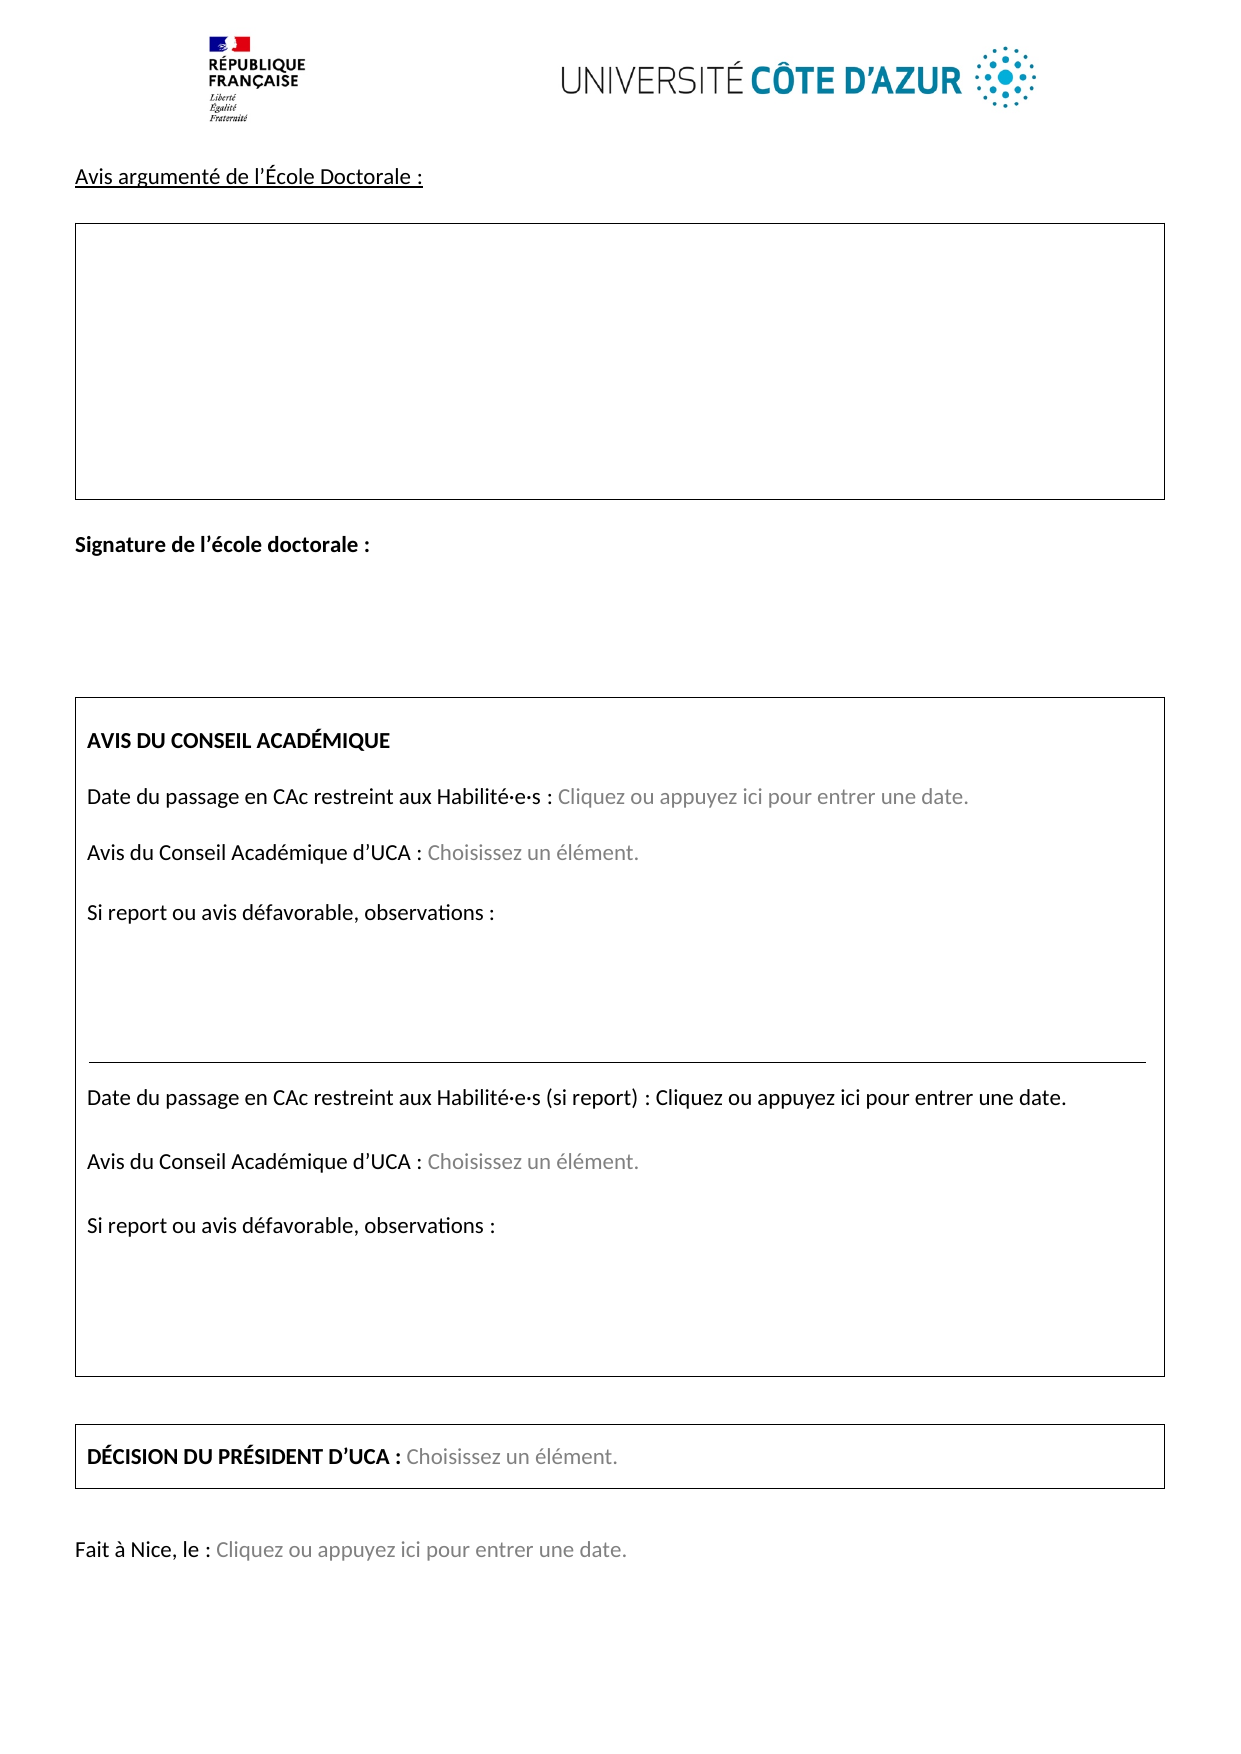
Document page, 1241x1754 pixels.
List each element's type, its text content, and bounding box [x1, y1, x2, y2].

table_header DÉCISION DU PRÉSIDENT D’UCA : [76, 1425, 1164, 1487]
text Avis argumenté de l’École Doctorale : [75, 162, 1165, 190]
text Signature de l’école doctorale : [75, 530, 1165, 558]
text Fait à Nice, le : [75, 1535, 1165, 1563]
picture [199, 27, 1041, 130]
table_header [76, 224, 1164, 499]
table_header AVIS DU CONSEIL ACADÉMIQUE Date du passage en CAc restreint aux Habilité·e·s : Avis du Conseil Académique d’UCA : Si report ou avis défavorable, observations : Date du passage en CAc restreint aux Habilité·e·s (si report) : Avis du Conseil Académique d’UCA : Si report ou avis défavorable, observations : [76, 698, 1164, 1376]
